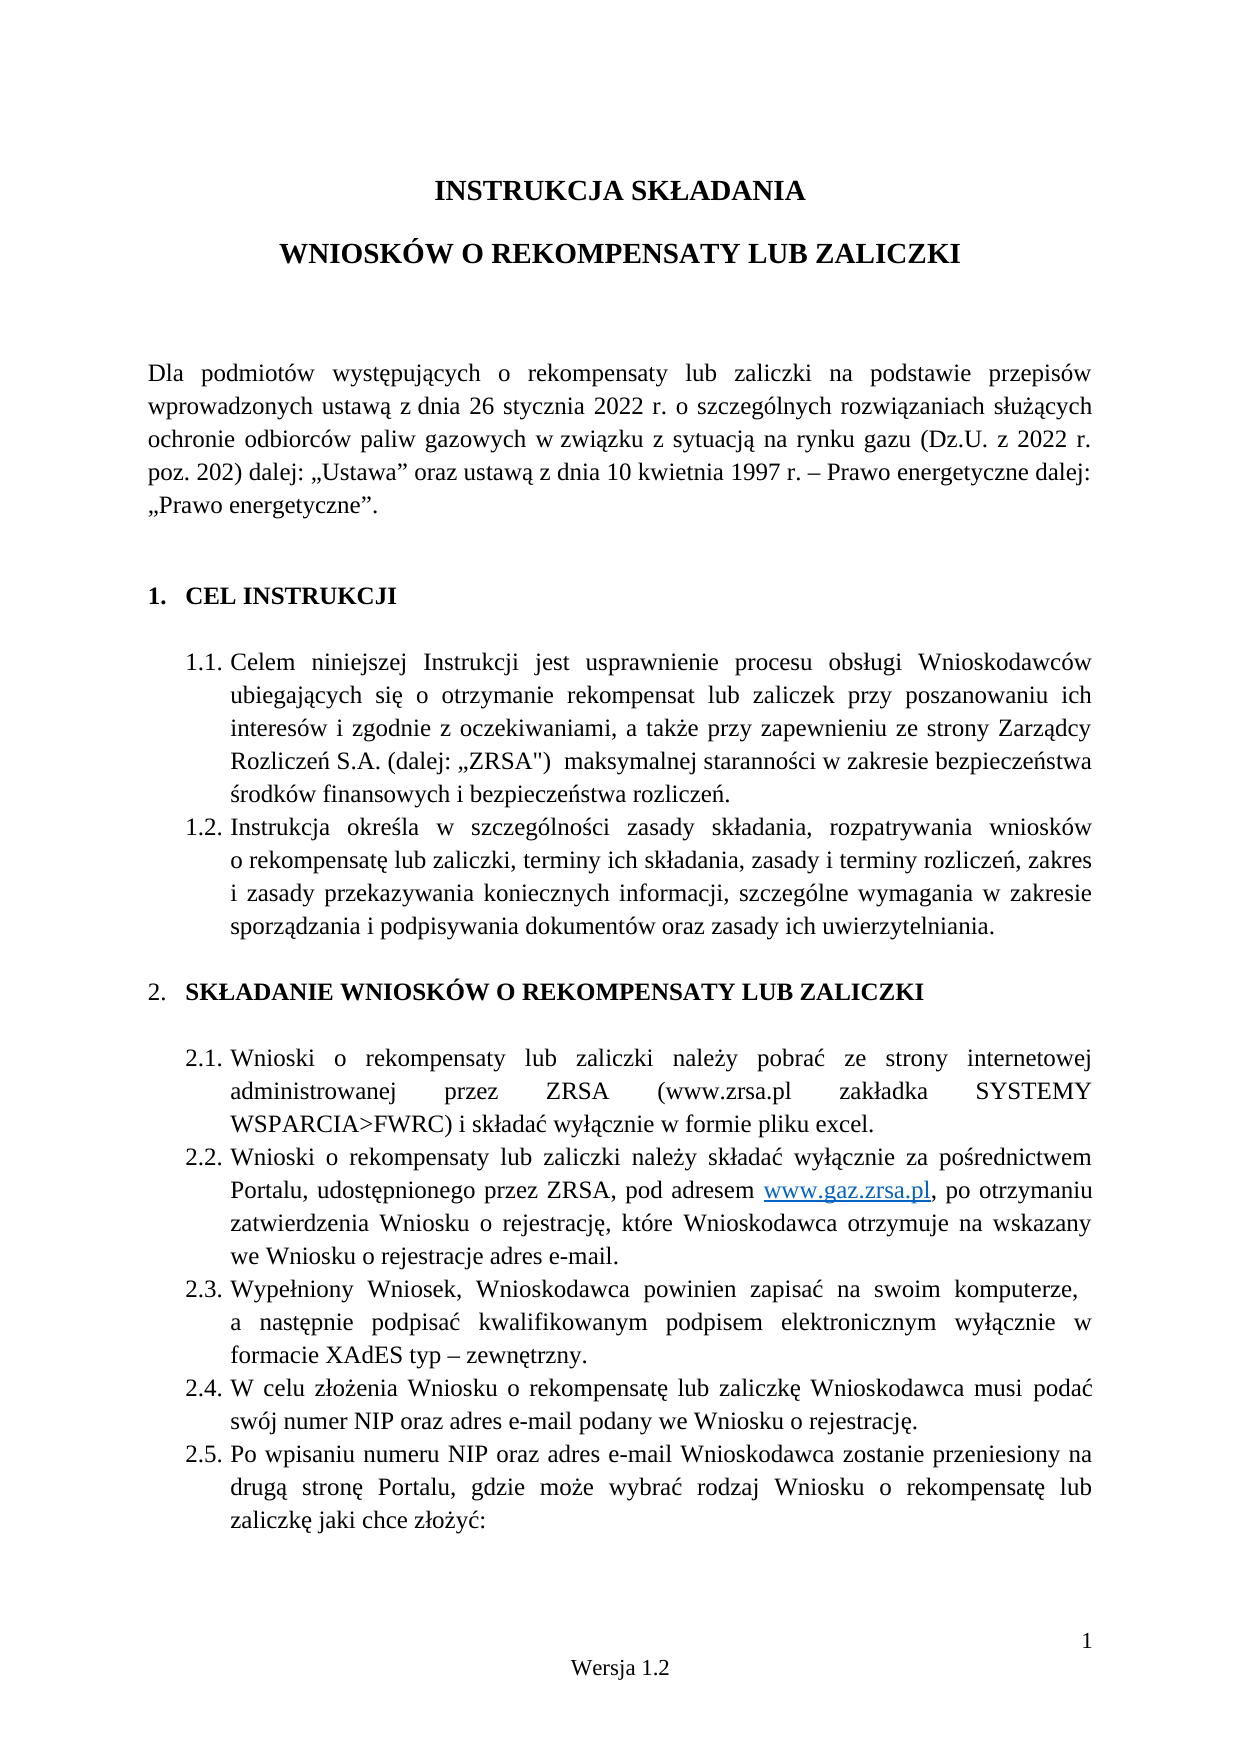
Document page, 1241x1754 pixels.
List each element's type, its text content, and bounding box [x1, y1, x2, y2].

list Wypełniony Wniosek, Wnioskodawca powinien zapisać na swoim komputerze, a następnie podpisać kwalifikowanym podpisem elektronicznym wyłącznie w formacie XAdES typ – zewnętrzny. [185, 1274, 1093, 1369]
text INSTRUKCJA SKŁADANIA [148, 173, 1093, 206]
list Instrukcja określa w szczególności zasady składania, rozpatrywania wniosków o rekompensatę lub zaliczki, terminy ich składania, zasady i terminy rozliczeń, zakres i zasady przekazywania koniecznych informacji, szczególne wymagania w zakresie sporządzania i podpisywania dokumentów oraz zasady ich uwierzytelniania. [185, 812, 1093, 940]
list Wnioski o rekompensaty lub zaliczki należy pobrać ze strony internetowej administrowanej przez ZRSA (www.zrsa.pl zakładka SYSTEMY WSPARCIA>FWRC) i składać wyłącznie w formie pliku excel. [185, 1043, 1093, 1138]
list SKŁADANIE WNIOSKÓW O REKOMPENSATY LUB ZALICZKI [148, 977, 1093, 1006]
list Wnioski o rekompensaty lub zaliczki należy składać wyłącznie za pośrednictwem Portalu, udostępnionego przez ZRSA, pod adresem www.gaz.zrsa.pl, po otrzymaniu zatwierdzenia Wniosku o rejestrację, które Wnioskodawca otrzymuje na wskazany we Wniosku o rejestracje adres e-mail. [185, 1142, 1093, 1270]
text Dla podmiotów występujących o rekompensaty lub zaliczki na podstawie przepisów wprowadzonych ustawą z dnia 26 stycznia 2022 r. o szczególnych rozwiązaniach służących ochronie odbiorców paliw gazowych w związku z sytuacją na rynku gazu (Dz.U. z 2022 r. poz. 202) dalej: „Ustawa” oraz ustawą z dnia 10 kwietnia 1997 r. – Prawo energetyczne dalej: „Prawo energetyczne”. [148, 358, 1093, 518]
list Po wpisaniu numeru NIP oraz adres e-mail Wnioskodawca zostanie przeniesiony na drugą stronę Portalu, gdzie może wybrać rodzaj Wniosku o rekompensatę lub zaliczkę jaki chce złożyć: [185, 1439, 1093, 1534]
list W celu złożenia Wniosku o rekompensatę lub zaliczkę Wnioskodawca musi podać swój numer NIP oraz adres e-mail podany we Wniosku o rejestrację. [185, 1373, 1093, 1435]
text WNIOSKÓW O REKOMPENSATY LUB ZALICZKI [148, 236, 1093, 270]
list CEL INSTRUKCJI [148, 581, 1093, 609]
list Celem niniejszej Instrukcji jest usprawnienie procesu obsługi Wnioskodawców ubiegających się o otrzymanie rekompensat lub zaliczek przy poszanowaniu ich interesów i zgodnie z oczekiwaniami, a także przy zapewnieniu ze strony Zarządcy Rozliczeń S.A. (dalej: „ZRSA") maksymalnej staranności w zakresie bezpieczeństwa środków finansowych i bezpieczeństwa rozliczeń. [185, 647, 1093, 808]
